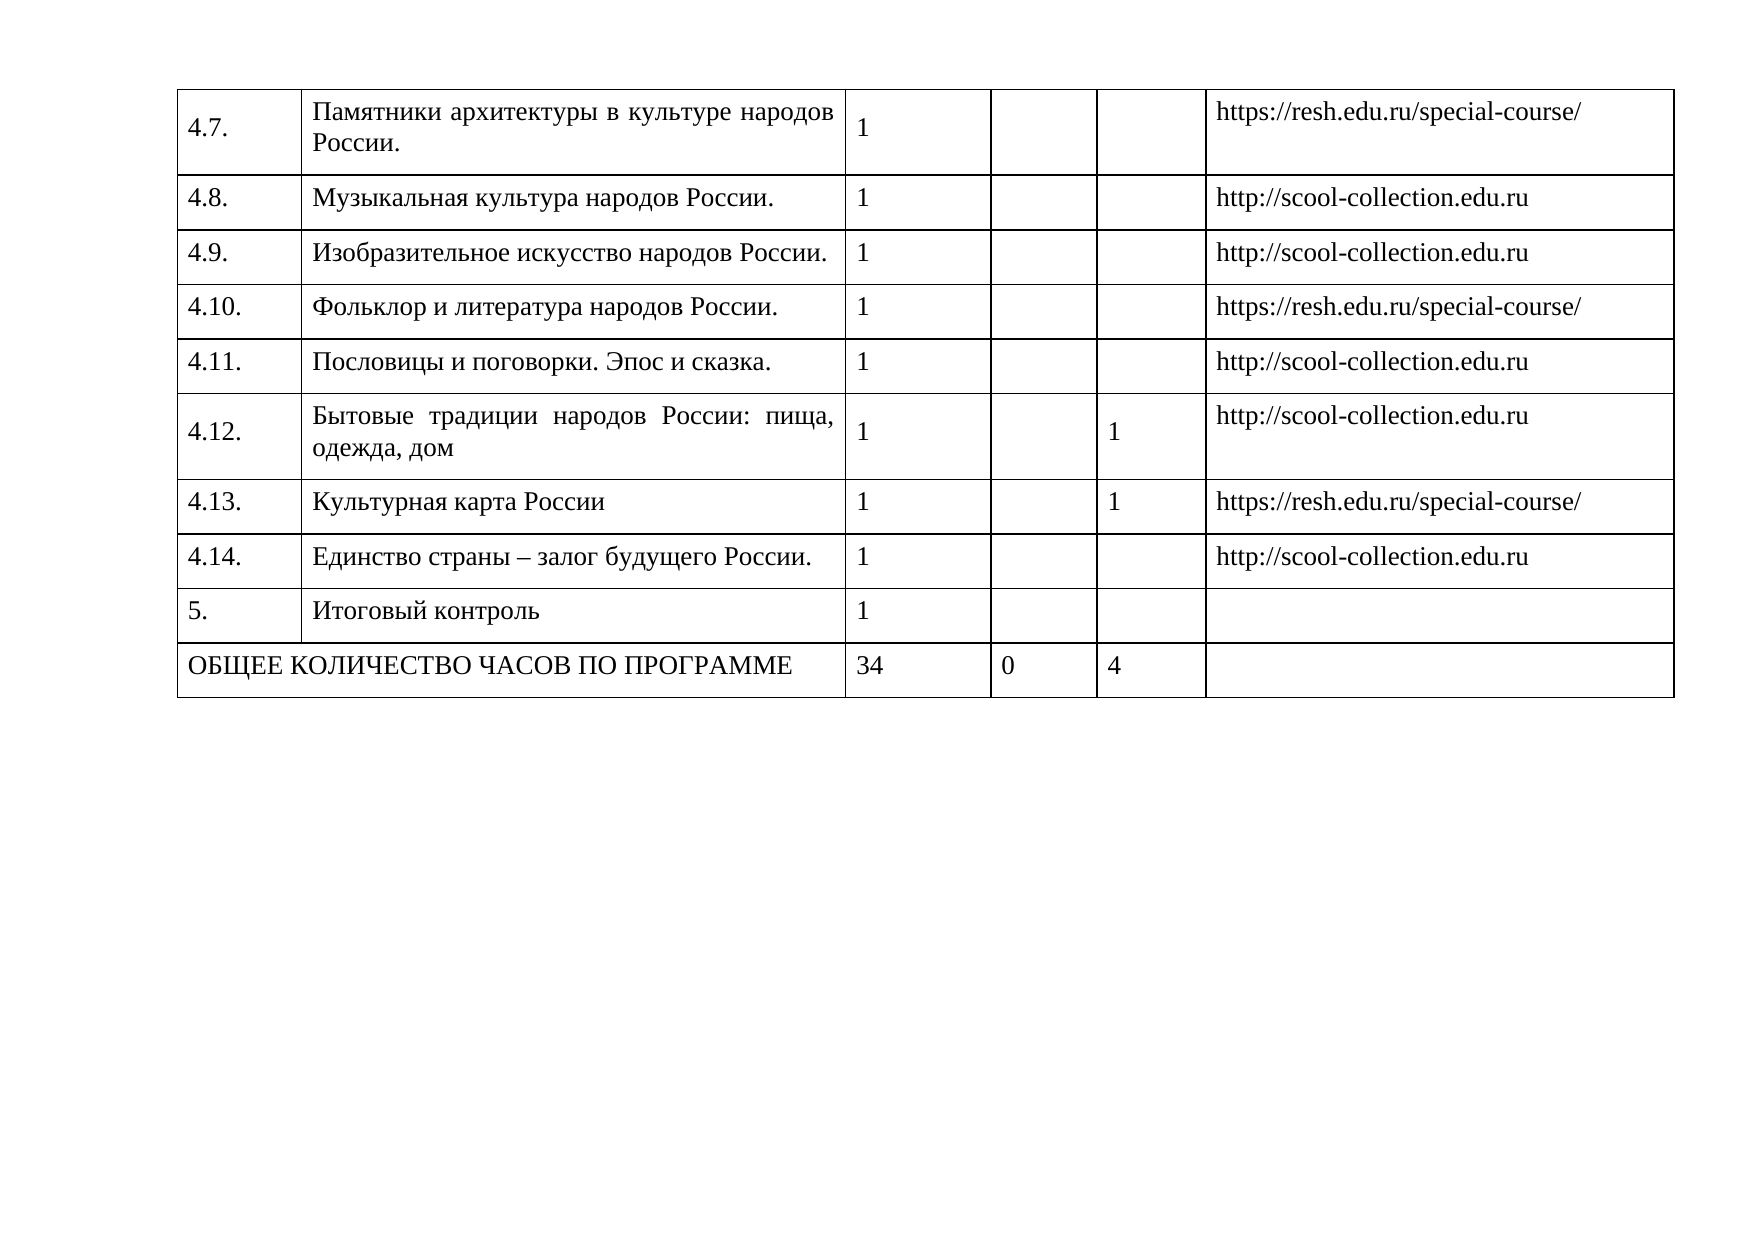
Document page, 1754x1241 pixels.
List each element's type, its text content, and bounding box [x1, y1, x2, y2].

table_cell 1 [846, 285, 990, 338]
table_cell 1 [846, 176, 990, 229]
table_cell Музыкальная культура народов России. [302, 176, 845, 229]
table_cell 1 [1098, 480, 1205, 533]
table_cell Пословицы и поговорки. Эпос и сказка. [302, 340, 845, 393]
table_cell 1 [846, 90, 990, 174]
table_cell [1098, 231, 1205, 283]
table_cell [1098, 176, 1205, 229]
table_cell 1 [846, 535, 990, 588]
table_cell 4.14. [178, 535, 301, 588]
table_cell [1098, 535, 1205, 588]
table_cell https://resh.edu.ru/special-course/ [1207, 285, 1673, 338]
table_cell 1 [846, 589, 990, 642]
table_cell [992, 394, 1096, 478]
table_cell Изобразительное искусство народов России. [302, 231, 845, 283]
table_cell [1207, 589, 1673, 642]
table_cell [1098, 90, 1205, 174]
table_cell [992, 480, 1096, 533]
table_cell http://scool-collection.edu.ru [1207, 176, 1673, 229]
table_cell [1098, 285, 1205, 338]
table_cell 4.11. [178, 340, 301, 393]
table_cell [1098, 340, 1205, 393]
table_cell [992, 535, 1096, 588]
table_cell http://scool-collection.edu.ru [1207, 231, 1673, 283]
table_cell [992, 285, 1096, 338]
table_cell [1098, 589, 1205, 642]
table_cell 4.7. [178, 90, 301, 174]
table_cell [992, 589, 1096, 642]
table_cell 4.12. [178, 394, 301, 478]
table_cell 1 [846, 340, 990, 393]
table_cell 4.8. [178, 176, 301, 229]
table_cell Итоговый контроль [302, 589, 845, 642]
table_cell [992, 176, 1096, 229]
table_cell https://resh.edu.ru/special-course/ [1207, 480, 1673, 533]
table_cell 0 [992, 644, 1096, 697]
table_cell 4.10. [178, 285, 301, 338]
table_cell 1 [1098, 394, 1205, 478]
table_cell Фольклор и литература народов России. [302, 285, 845, 338]
table_cell 1 [846, 480, 990, 533]
table_cell [1207, 644, 1673, 697]
table_cell ОБЩЕЕ КОЛИЧЕСТВО ЧАСОВ ПО ПРОГРАММЕ [178, 644, 845, 697]
table_cell Памятники архитектуры в культуре народов России. [302, 90, 845, 174]
table_cell 4.13. [178, 480, 301, 533]
table_cell http://scool-collection.edu.ru [1207, 340, 1673, 393]
table_cell 34 [846, 644, 990, 697]
table_cell Бытовые традиции народов России: пища, одежда, дом [302, 394, 845, 478]
table_cell 1 [846, 394, 990, 478]
table_cell 5. [178, 589, 301, 642]
table_cell https://resh.edu.ru/special-course/ [1207, 90, 1673, 174]
table_cell 4.9. [178, 231, 301, 283]
table_cell Единство страны – залог будущего России. [302, 535, 845, 588]
table_cell http://scool-collection.edu.ru [1207, 535, 1673, 588]
table_cell [992, 90, 1096, 174]
table_cell 1 [846, 231, 990, 283]
table_cell [992, 340, 1096, 393]
table_cell http://scool-collection.edu.ru [1207, 394, 1673, 478]
table_cell Культурная карта России [302, 480, 845, 533]
table_cell [992, 231, 1096, 283]
table_cell 4 [1098, 644, 1205, 697]
